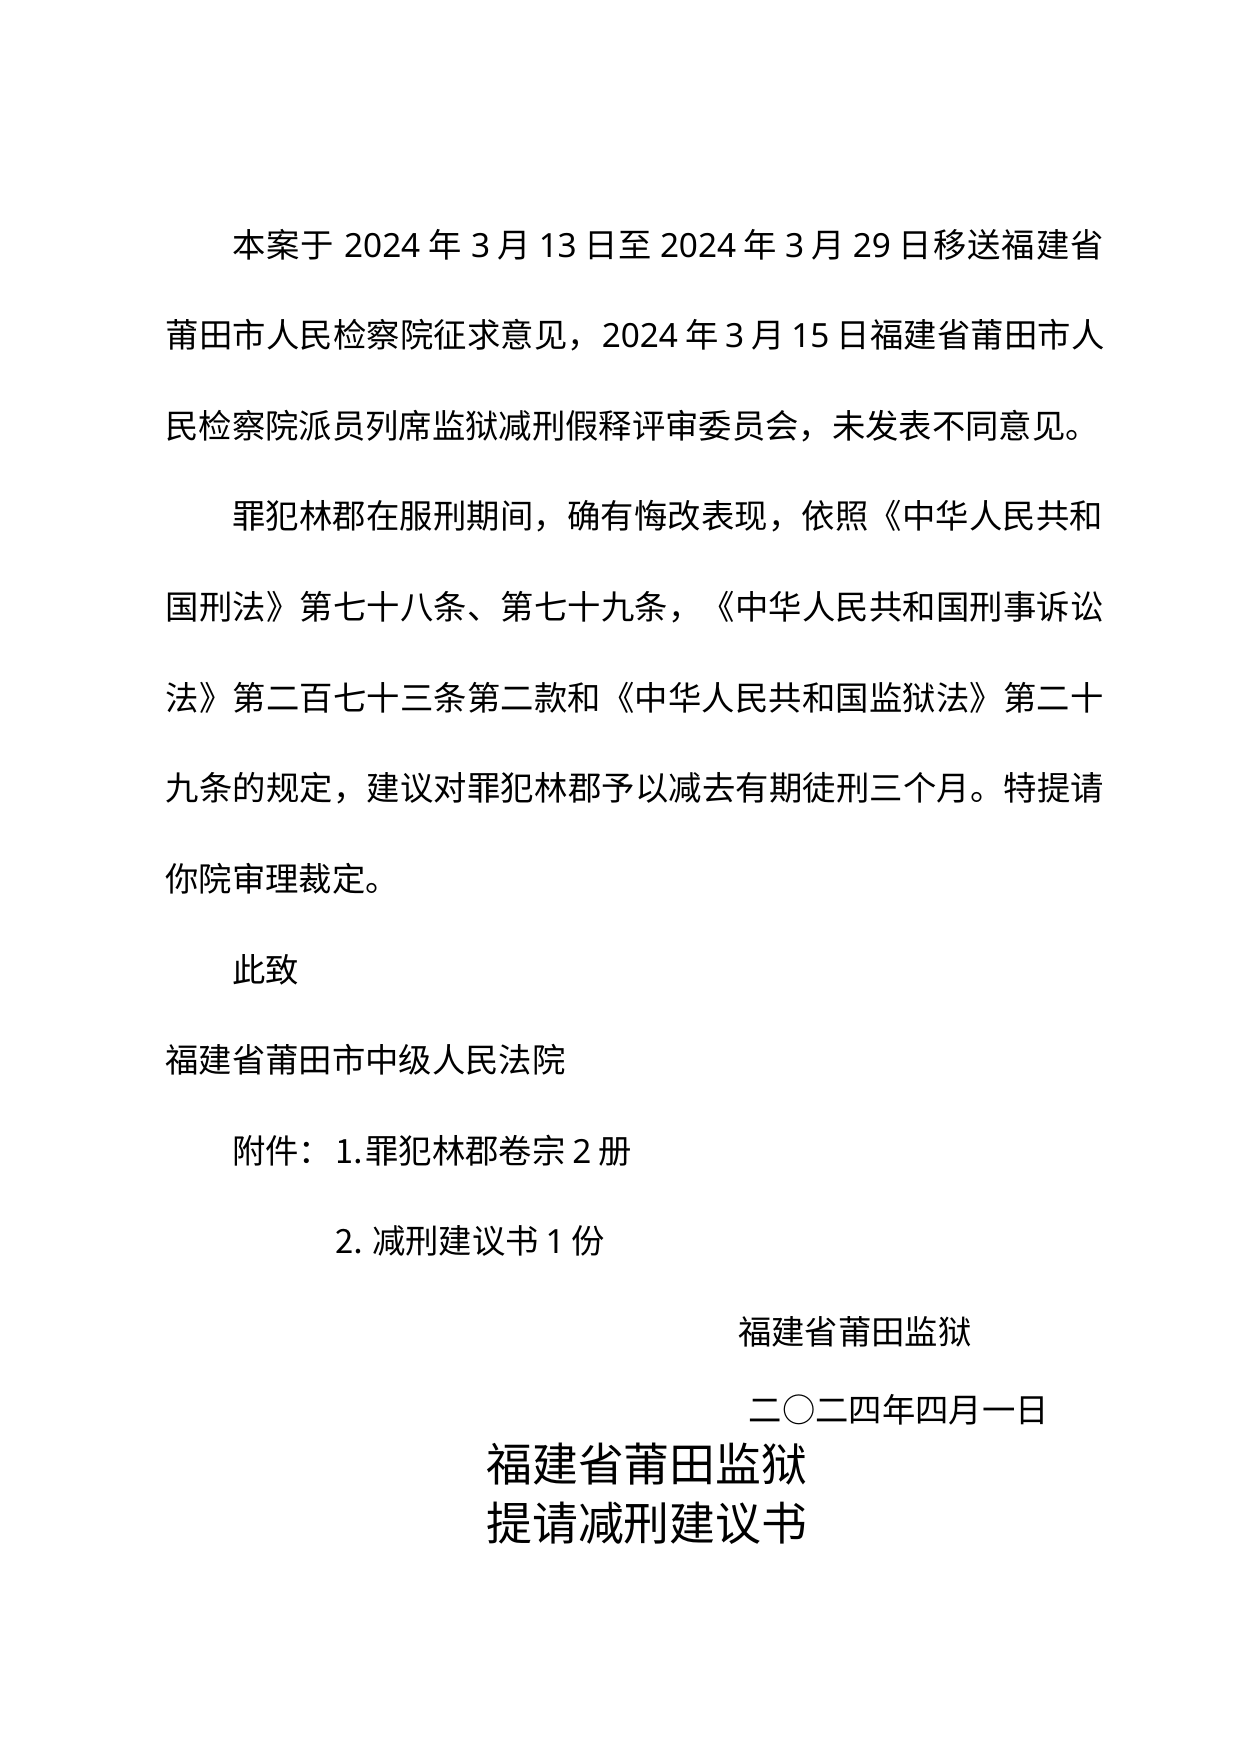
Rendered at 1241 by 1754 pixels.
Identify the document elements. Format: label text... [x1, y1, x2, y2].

text 此致 [165, 922, 1109, 1013]
text 提请减刑建议书 [165, 1493, 1104, 1552]
text 福建省莆田监狱 [165, 1285, 971, 1375]
text 本案于 2024年 3月13日至2024年3月29日移送福建省莆田市人民检察院征求意见，2024年3月15日福建省莆田市人民检察院派员列席监狱减刑假释评审委员会，未发表不同意见。 [165, 197, 1104, 469]
text 福建省莆田监狱 [165, 1434, 1104, 1493]
text 二○二四年四月一日 [165, 1375, 1104, 1434]
text ⒉减刑建议书1份 [232, 1194, 1109, 1285]
text 福建省莆田市中级人民法院 [165, 1013, 1109, 1103]
text 罪犯林郡在服刑期间，确有悔改表现，依照《中华人民共和国刑法》第七十八条、第七十九条，《中华人民共和国刑事诉讼法》第二百七十三条第二款和《中华人民共和国监狱法》第二十九条的规定，建议对罪犯林郡予以减去有期徒刑三个月。特提请你院审理裁定。 [165, 469, 1104, 922]
text 附件：⒈罪犯林郡卷宗2册 [232, 1103, 1104, 1194]
